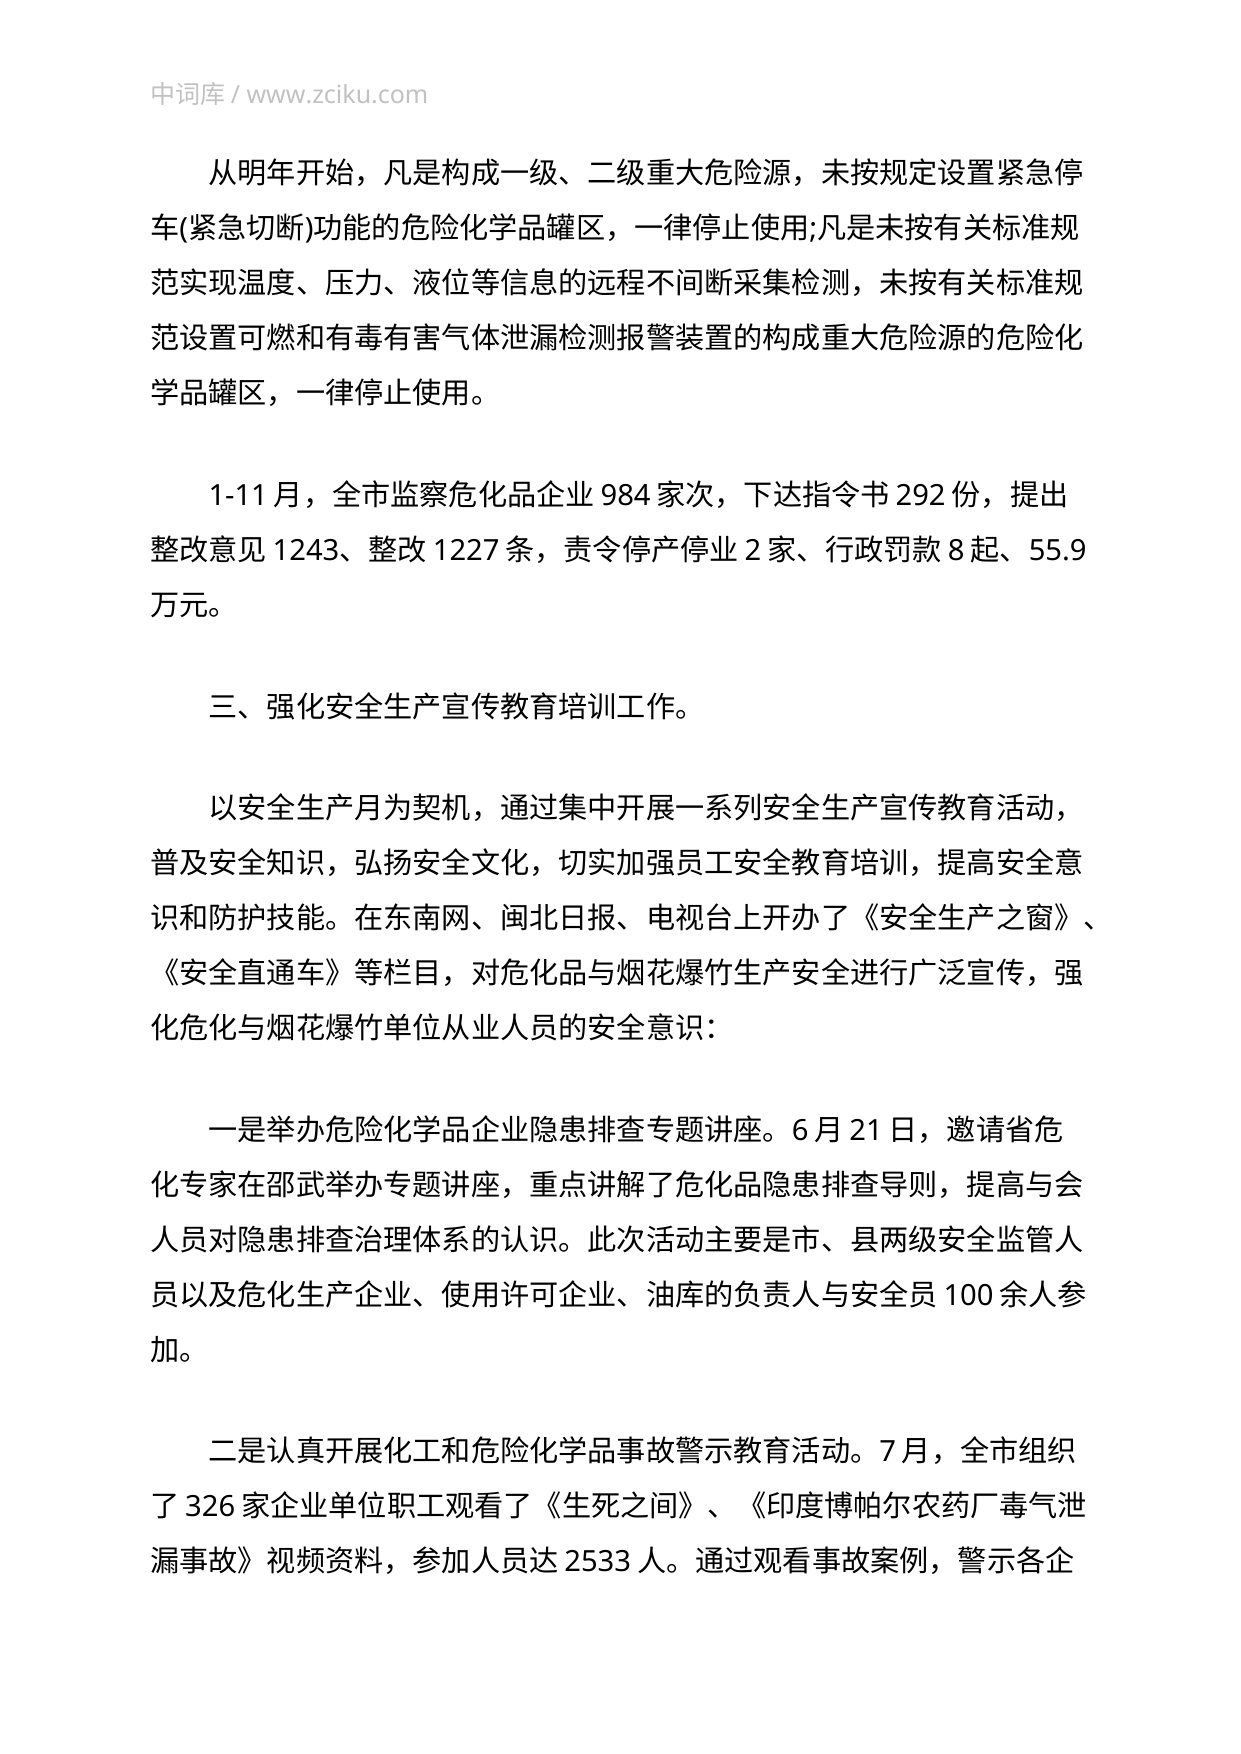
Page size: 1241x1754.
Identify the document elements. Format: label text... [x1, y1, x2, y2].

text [150, 1428, 1090, 1580]
text 1-11月，全市监察危化品企业984家次，下达指令书292份，提出整改意见1243、整改1227条，责令停产停业2家、行政罚款8起、55.9万元。 [150, 471, 1090, 624]
text 一是举办危险化学品企业隐患排查专题讲座。6月21日，邀请省危化专家在邵武举办专题讲座，重点讲解了危化品隐患排查导则，提高与会人员对隐患排查治理体系的认识。此次活动主要是市、县两级安全监管人员以及危化生产企业、使用许可企业、油库的负责人与安全员100余人参加。 [150, 1106, 1090, 1368]
text 以安全生产月为契机，通过集中开展一系列安全生产宣传教育活动，普及安全知识，弘扬安全文化，切实加强员工安全教育培训，提高安全意识和防护技能。在东南网、闽北日报、电视台上开办了《安全生产之窗》、《安全直通车》等栏目，对危化品与烟花爆竹生产安全进行广泛宣传，强化危化与烟花爆竹单位从业人员的安全意识： [150, 785, 1090, 1047]
text 从明年开始，凡是构成一级、二级重大危险源，未按规定设置紧急停车(紧急切断)功能的危险化学品罐区，一律停止使用;凡是未按有关标准规范实现温度、压力、液位等信息的远程不间断采集检测，未按有关标准规范设置可燃和有毒有害气体泄漏检测报警装置的构成重大危险源的危险化学品罐区，一律停止使用。 [150, 150, 1090, 412]
text 三、强化安全生产宣传教育培训工作。 [150, 683, 1090, 726]
